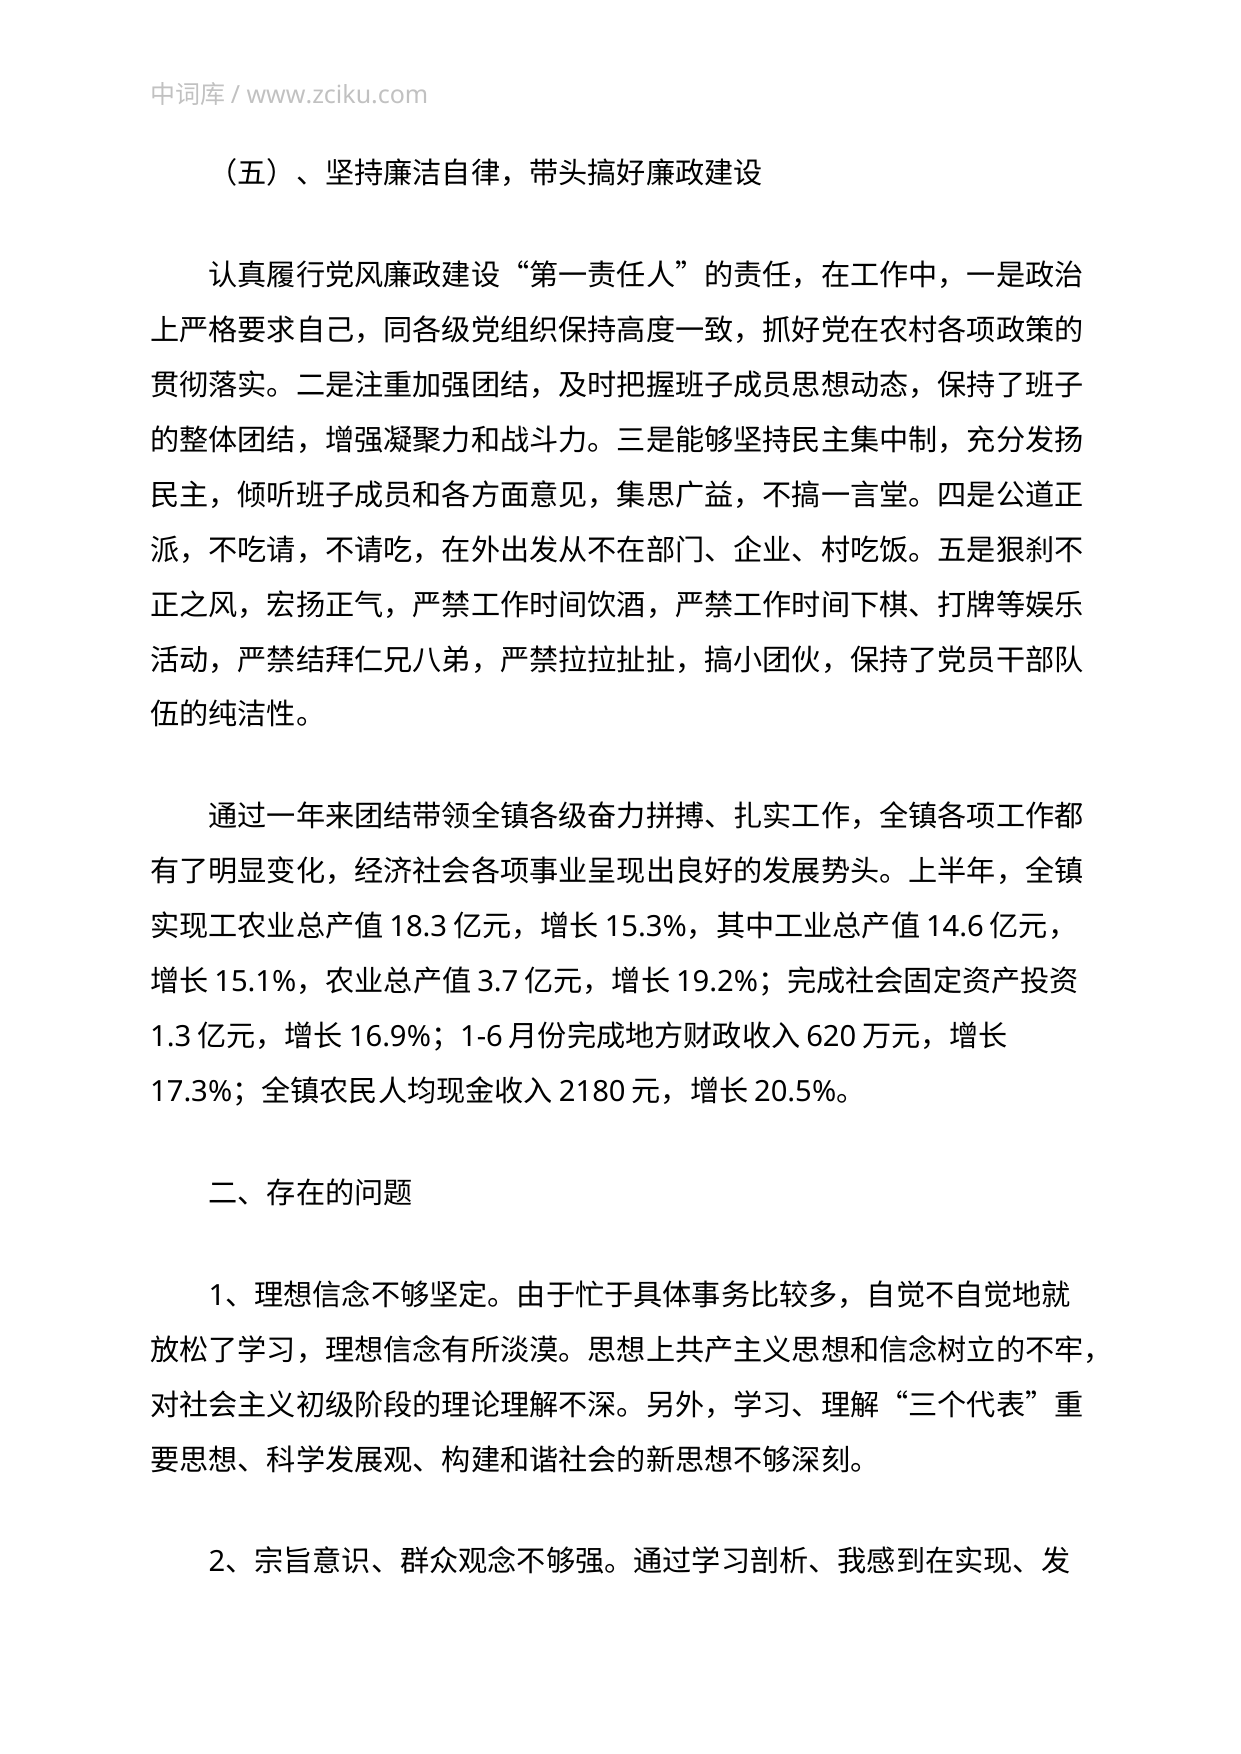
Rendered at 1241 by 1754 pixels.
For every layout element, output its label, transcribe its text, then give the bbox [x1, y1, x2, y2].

text 二、存在的问题 [150, 1169, 1090, 1212]
text 通过一年来团结带领全镇各级奋力拼搏、扎实工作，全镇各项工作都有了明显变化，经济社会各项事业呈现出良好的发展势头。上半年，全镇实现工农业总产值18.3亿元，增长15.3%，其中工业总产值14.6亿元，增长15.1%，农业总产值3.7亿元，增长19.2%；完成社会固定资产投资1.3亿元，增长16.9%；1-6月份完成地方财政收入620万元，增长17.3%；全镇农民人均现金收入2180元，增长20.5%。 [150, 793, 1090, 1110]
text （五）、坚持廉洁自律，带头搞好廉政建设 [150, 150, 1090, 192]
text 1、理想信念不够坚定。由于忙于具体事务比较多，自觉不自觉地就放松了学习，理想信念有所淡漠。思想上共产主义思想和信念树立的不牢，对社会主义初级阶段的理论理解不深。另外，学习、理解“三个代表”重要思想、科学发展观、构建和谐社会的新思想不够深刻。 [150, 1271, 1090, 1478]
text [150, 1538, 1090, 1580]
text 认真履行党风廉政建设“第一责任人”的责任，在工作中，一是政治上严格要求自己，同各级党组织保持高度一致，抓好党在农村各项政策的贯彻落实。二是注重加强团结，及时把握班子成员思想动态，保持了班子的整体团结，增强凝聚力和战斗力。三是能够坚持民主集中制，充分发扬民主，倾听班子成员和各方面意见，集思广益，不搞一言堂。四是公道正派，不吃请，不请吃，在外出发从不在部门、企业、村吃饭。五是狠刹不正之风，宏扬正气，严禁工作时间饮酒，严禁工作时间下棋、打牌等娱乐活动，严禁结拜仁兄八弟，严禁拉拉扯扯，搞小团伙，保持了党员干部队伍的纯洁性。 [150, 252, 1090, 733]
